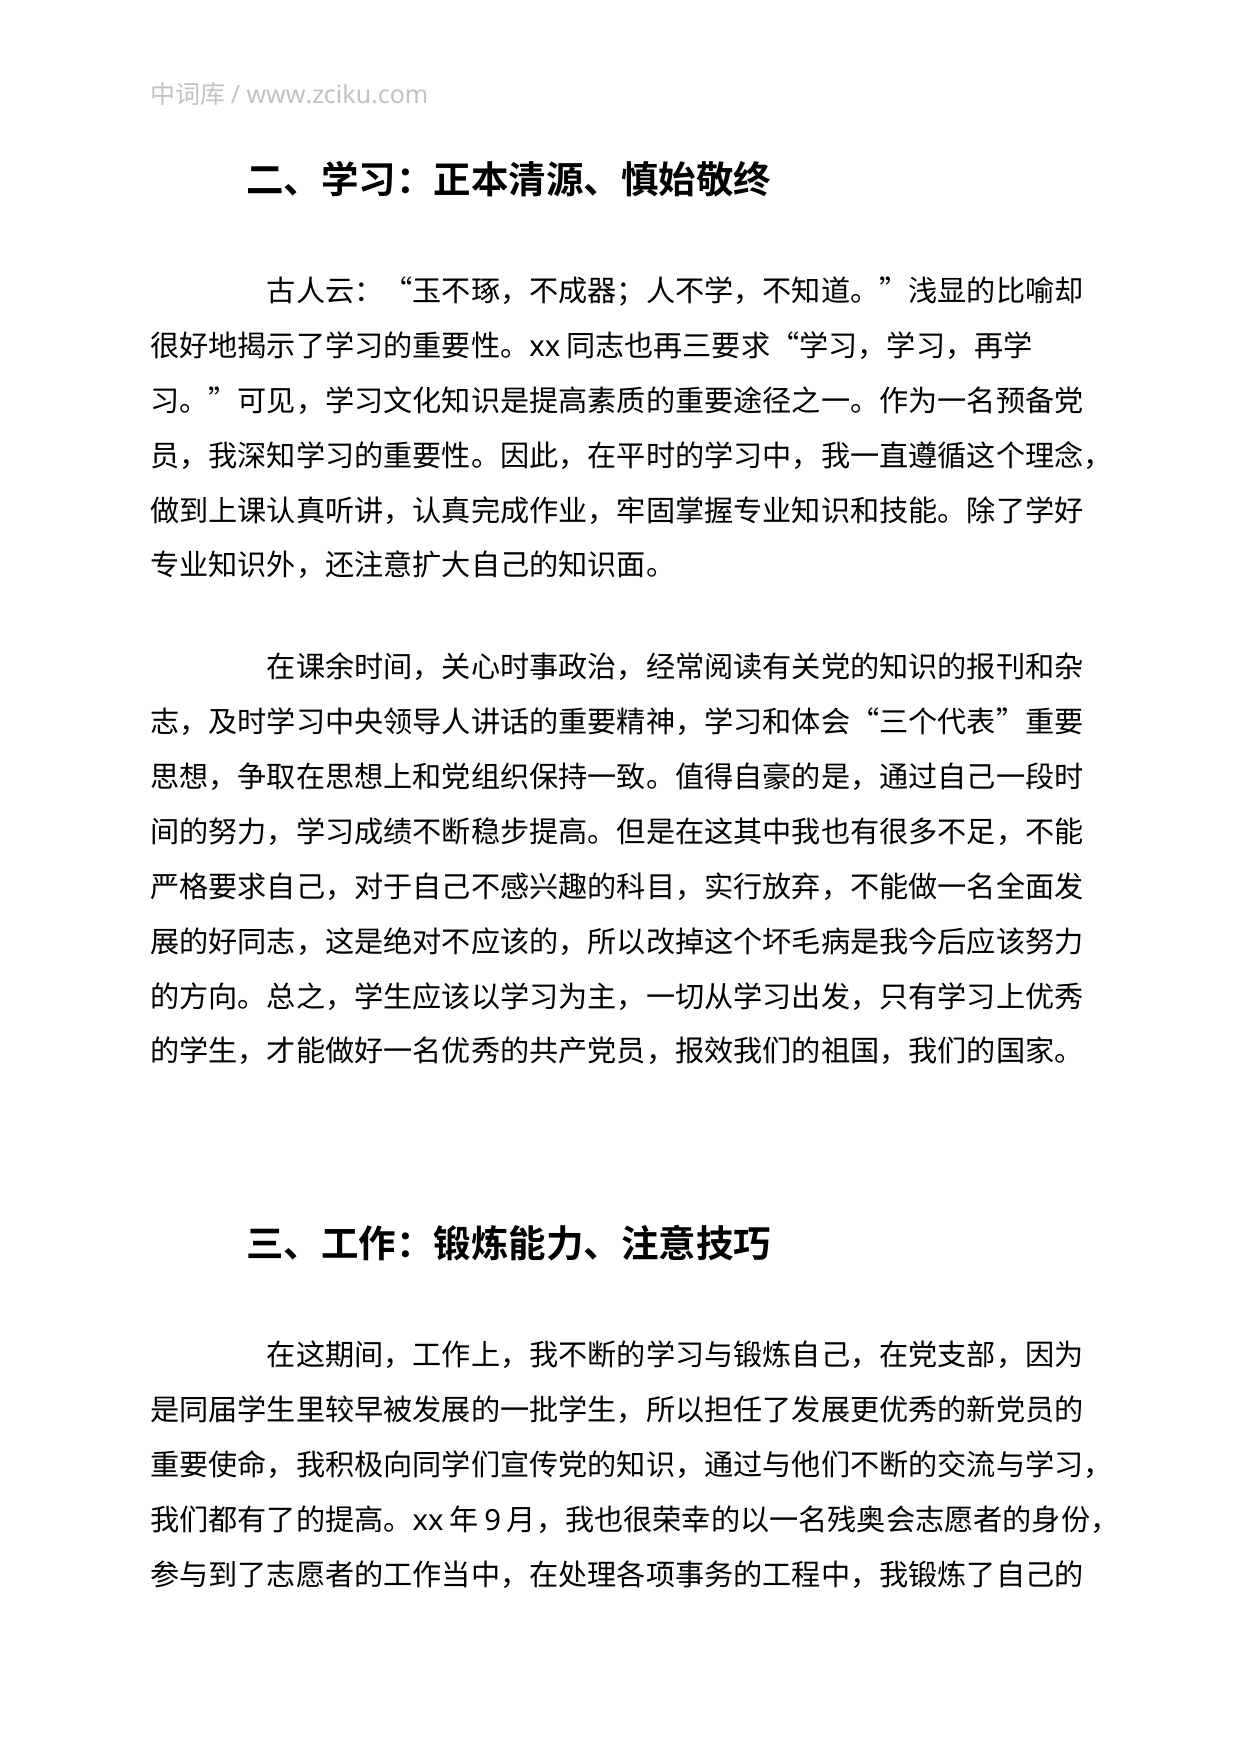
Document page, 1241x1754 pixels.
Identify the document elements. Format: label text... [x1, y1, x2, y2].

text 古人云：“玉不琢，不成器；人不学，不知道。”浅显的比喻却很好地揭示了学习的重要性。xx同志也再三要求“学习，学习，再学习。”可见，学习文化知识是提高素质的重要途径之一。作为一名预备党员，我深知学习的重要性。因此，在平时的学习中，我一直遵循这个理念，做到上课认真听讲，认真完成作业，牢固掌握专业知识和技能。除了学好专业知识外，还注意扩大自己的知识面。 [150, 267, 1090, 584]
text 三、工作：锻炼能力、注意技巧 [150, 1214, 1090, 1268]
text 在课余时间，关心时事政治，经常阅读有关党的知识的报刊和杂志，及时学习中央领导人讲话的重要精神，学习和体会“三个代表”重要思想，争取在思想上和党组织保持一致。值得自豪的是，通过自己一段时间的努力，学习成绩不断稳步提高。但是在这其中我也有很多不足，不能严格要求自己，对于自己不感兴趣的科目，实行放弃，不能做一名全面发展的好同志，这是绝对不应该的，所以改掉这个坏毛病是我今后应该努力的方向。总之，学生应该以学习为主，一切从学习出发，只有学习上优秀的学生，才能做好一名优秀的共产党员，报效我们的祖国，我们的国家。 [150, 644, 1090, 1070]
text 二、学习：正本清源、慎始敬终 [150, 150, 1090, 204]
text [150, 1331, 1090, 1593]
